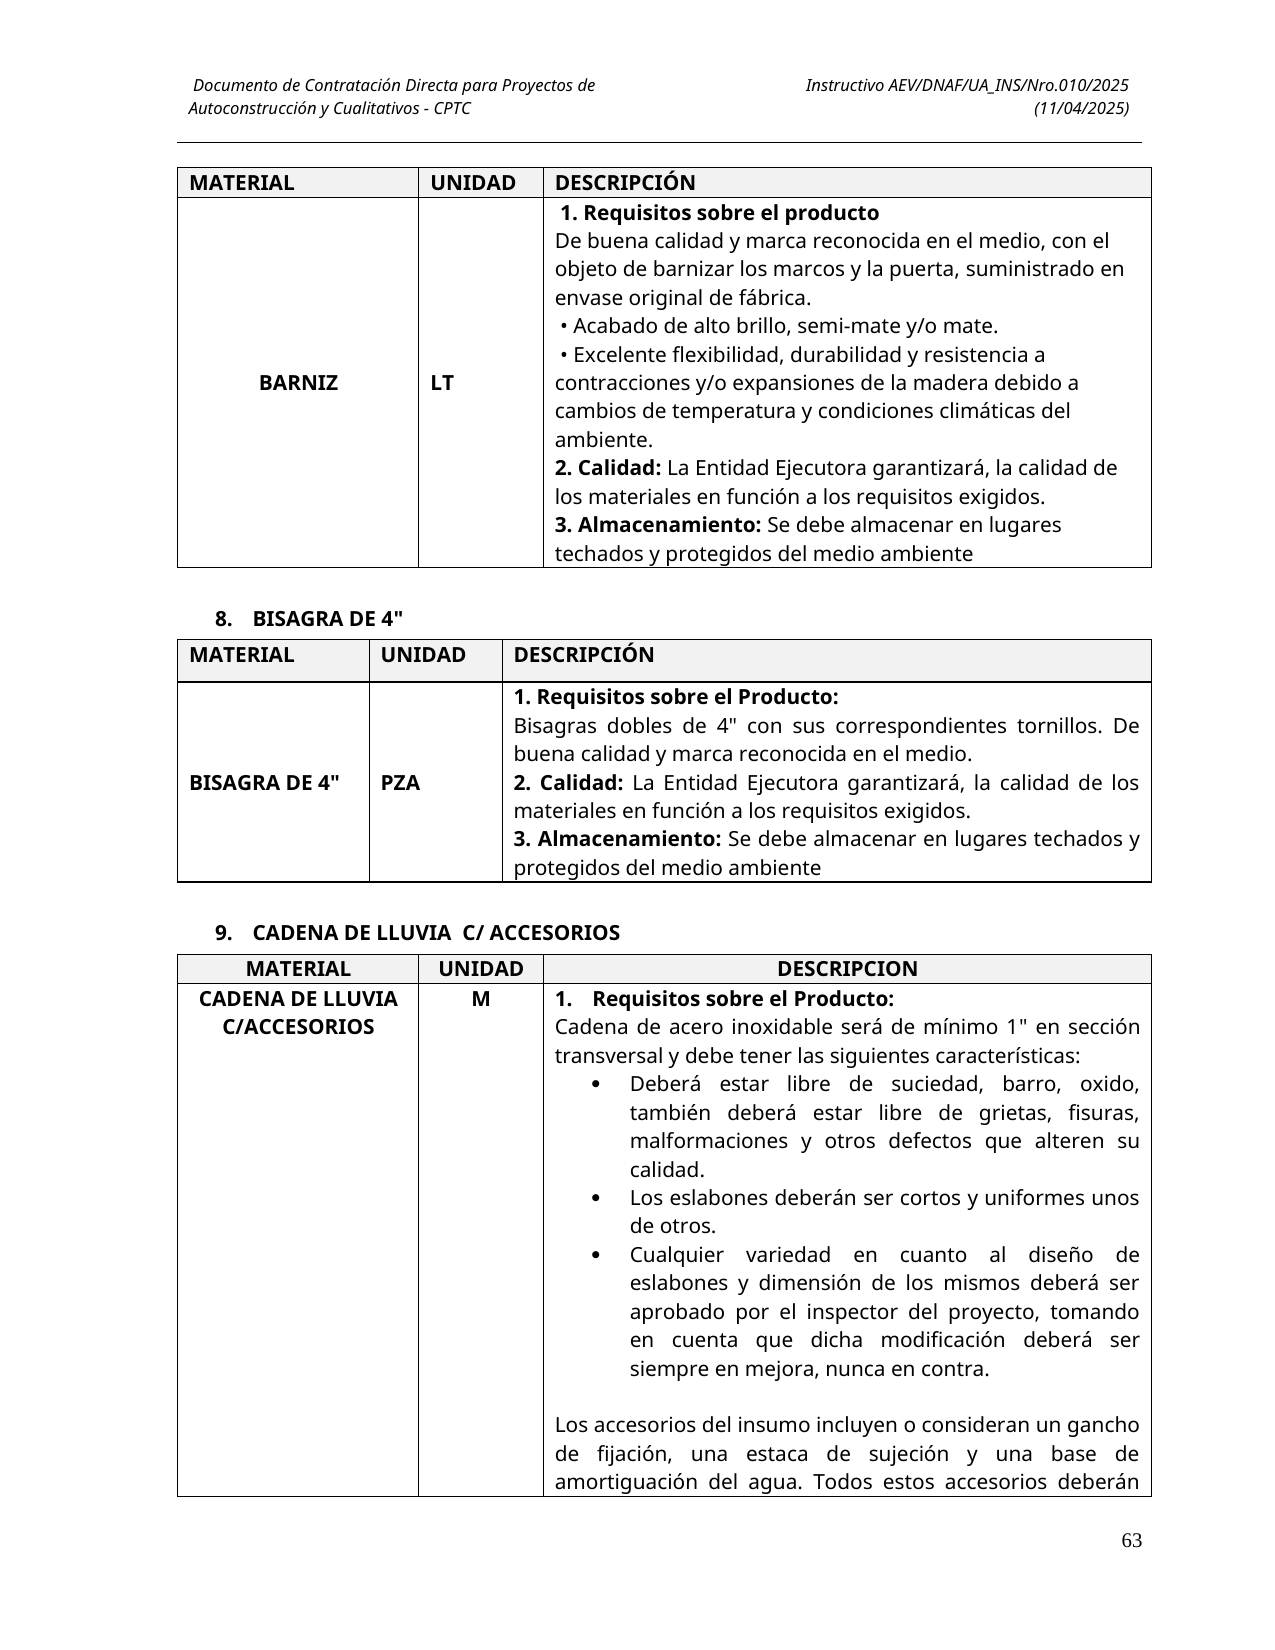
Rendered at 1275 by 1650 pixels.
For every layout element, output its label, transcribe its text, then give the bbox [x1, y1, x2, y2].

list BISAGRA DE 4" [215, 604, 1142, 632]
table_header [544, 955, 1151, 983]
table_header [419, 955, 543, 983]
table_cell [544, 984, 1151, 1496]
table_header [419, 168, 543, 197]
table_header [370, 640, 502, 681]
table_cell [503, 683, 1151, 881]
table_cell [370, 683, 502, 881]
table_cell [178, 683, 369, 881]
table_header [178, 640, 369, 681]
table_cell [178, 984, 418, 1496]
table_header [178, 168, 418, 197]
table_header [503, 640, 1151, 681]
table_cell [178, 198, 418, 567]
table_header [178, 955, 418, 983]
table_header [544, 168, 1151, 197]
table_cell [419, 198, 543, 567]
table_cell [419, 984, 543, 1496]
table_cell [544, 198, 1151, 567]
list CADENA DE LLUVIA C/ ACCESORIOS [215, 918, 1142, 946]
